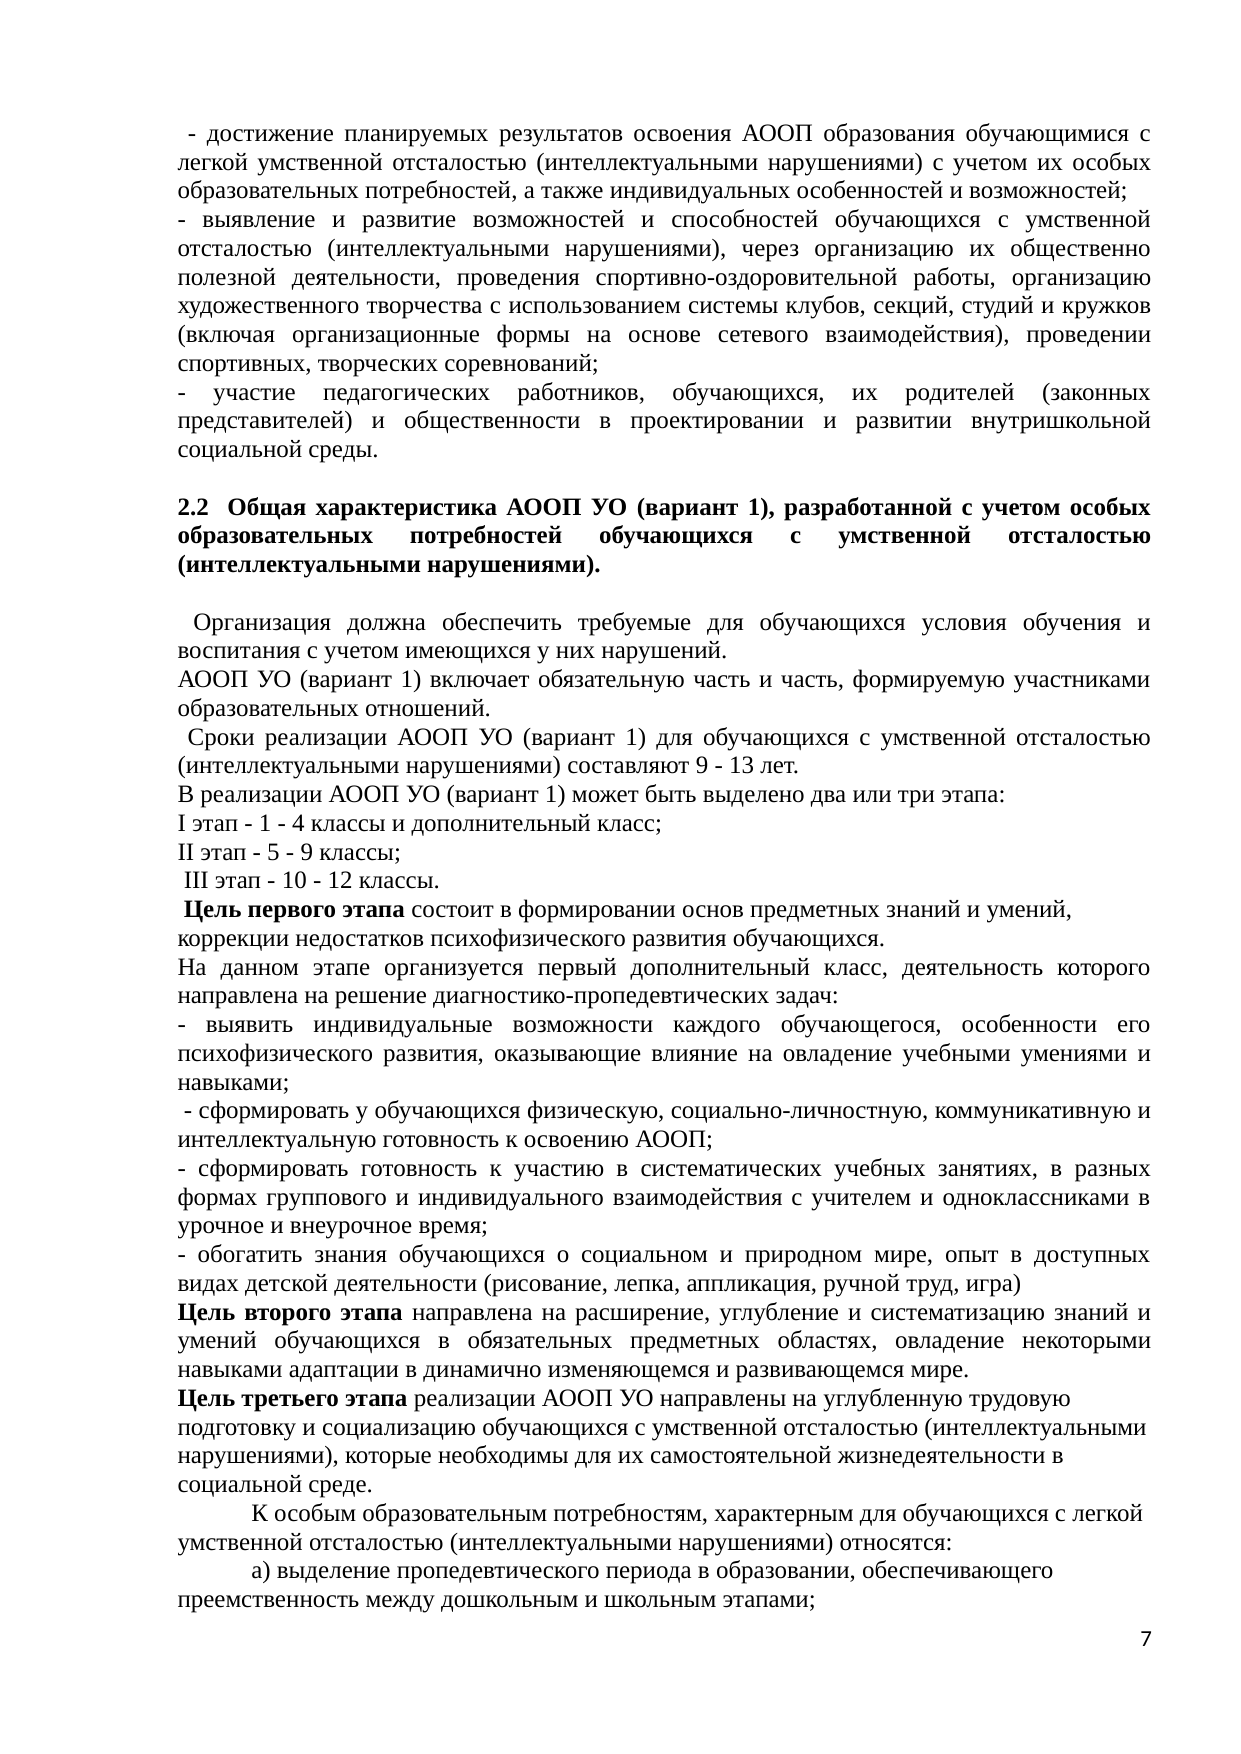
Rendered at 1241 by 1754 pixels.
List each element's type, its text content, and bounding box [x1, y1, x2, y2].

list III этап - 10 - 12 классы. [177, 866, 1152, 894]
list - достижение планируемых результатов освоения АООП образования обучающимися с легкой умственной отсталостью (интеллектуальными нарушениями) с учетом их особых образовательных потребностей, а также индивидуальных особенностей и возможностей; [177, 118, 1152, 204]
list - обогатить знания обучающихся о социальном и природном мире, опыт в доступных видах детской деятельности (рисование, лепка, аппликация, ручной труд, игра) [177, 1239, 1152, 1297]
list Цель третьего этапа реализации АООП УО направлены на углубленную трудовую подготовку и социализацию обучающихся с умственной отсталостью (интеллектуальными нарушениями), которые необходимы для их самостоятельной жизнедеятельности в социальной среде. [177, 1383, 1152, 1498]
list II этап - 5 - 9 классы; [177, 837, 1152, 866]
list - сформировать у обучающихся физическую, социально-личностную, коммуникативную и интеллектуальную готовность к освоению АООП; [177, 1096, 1152, 1153]
list а) выделение пропедевтического периода в образовании, обеспечивающего преемственность между дошкольным и школьным этапами; [177, 1556, 1152, 1613]
list - сформировать готовность к участию в систематических учебных занятиях, в разных формах группового и индивидуального взаимодействия с учителем и одноклассниками в урочное и внеурочное время; [177, 1153, 1152, 1239]
list Цель второго этапа направлена на расширение, углубление и систематизацию знаний и умений обучающихся в обязательных предметных областях, овладение некоторыми навыками адаптации в динамично изменяющемся и развивающемся мире. [177, 1297, 1152, 1383]
list Организация должна обеспечить требуемые для обучающихся условия обучения и воспитания с учетом имеющихся у них нарушений. [177, 607, 1152, 664]
list - выявить индивидуальные возможности каждого обучающегося, особенности его психофизического развития, оказывающие влияние на овладение учебными умениями и навыками; [177, 1009, 1152, 1096]
list - участие педагогических работников, обучающихся, их родителей (законных представителей) и общественности в проектировании и развитии внутришкольной социальной среды. [177, 377, 1152, 463]
list В реализации АООП УО (вариант 1) может быть выделено два или три этапа: [177, 779, 1152, 808]
list АООП УО (вариант 1) включает обязательную часть и часть, формируемую участниками образовательных отношений. [177, 664, 1152, 722]
list 2.2 Общая характеристика АООП УО (вариант 1), разработанной с учетом особых образовательных потребностей обучающихся с умственной отсталостью (интеллектуальными нарушениями). [177, 492, 1152, 578]
list I этап - 1 - 4 классы и дополнительный класс; [177, 808, 1152, 837]
list - выявление и развитие возможностей и способностей обучающихся с умственной отсталостью (интеллектуальными нарушениями), через организацию их общественно полезной деятельности, проведения спортивно-оздоровительной работы, организацию художественного творчества с использованием системы клубов, секций, студий и кружков (включая организационные формы на основе сетевого взаимодействия), проведении спортивных, творческих соревнований; [177, 204, 1152, 377]
list К особым образовательным потребностям, характерным для обучающихся с легкой умственной отсталостью (интеллектуальными нарушениями) относятся: [177, 1498, 1152, 1556]
list Сроки реализации АООП УО (вариант 1) для обучающихся с умственной отсталостью (интеллектуальными нарушениями) составляют 9 - 13 лет. [177, 722, 1152, 779]
list На данном этапе организуется первый дополнительный класс, деятельность которого направлена на решение диагностико-пропедевтических задач: [177, 952, 1152, 1009]
list Цель первого этапа состоит в формировании основ предметных знаний и умений, коррекции недостатков психофизического развития обучающихся. [177, 894, 1152, 952]
